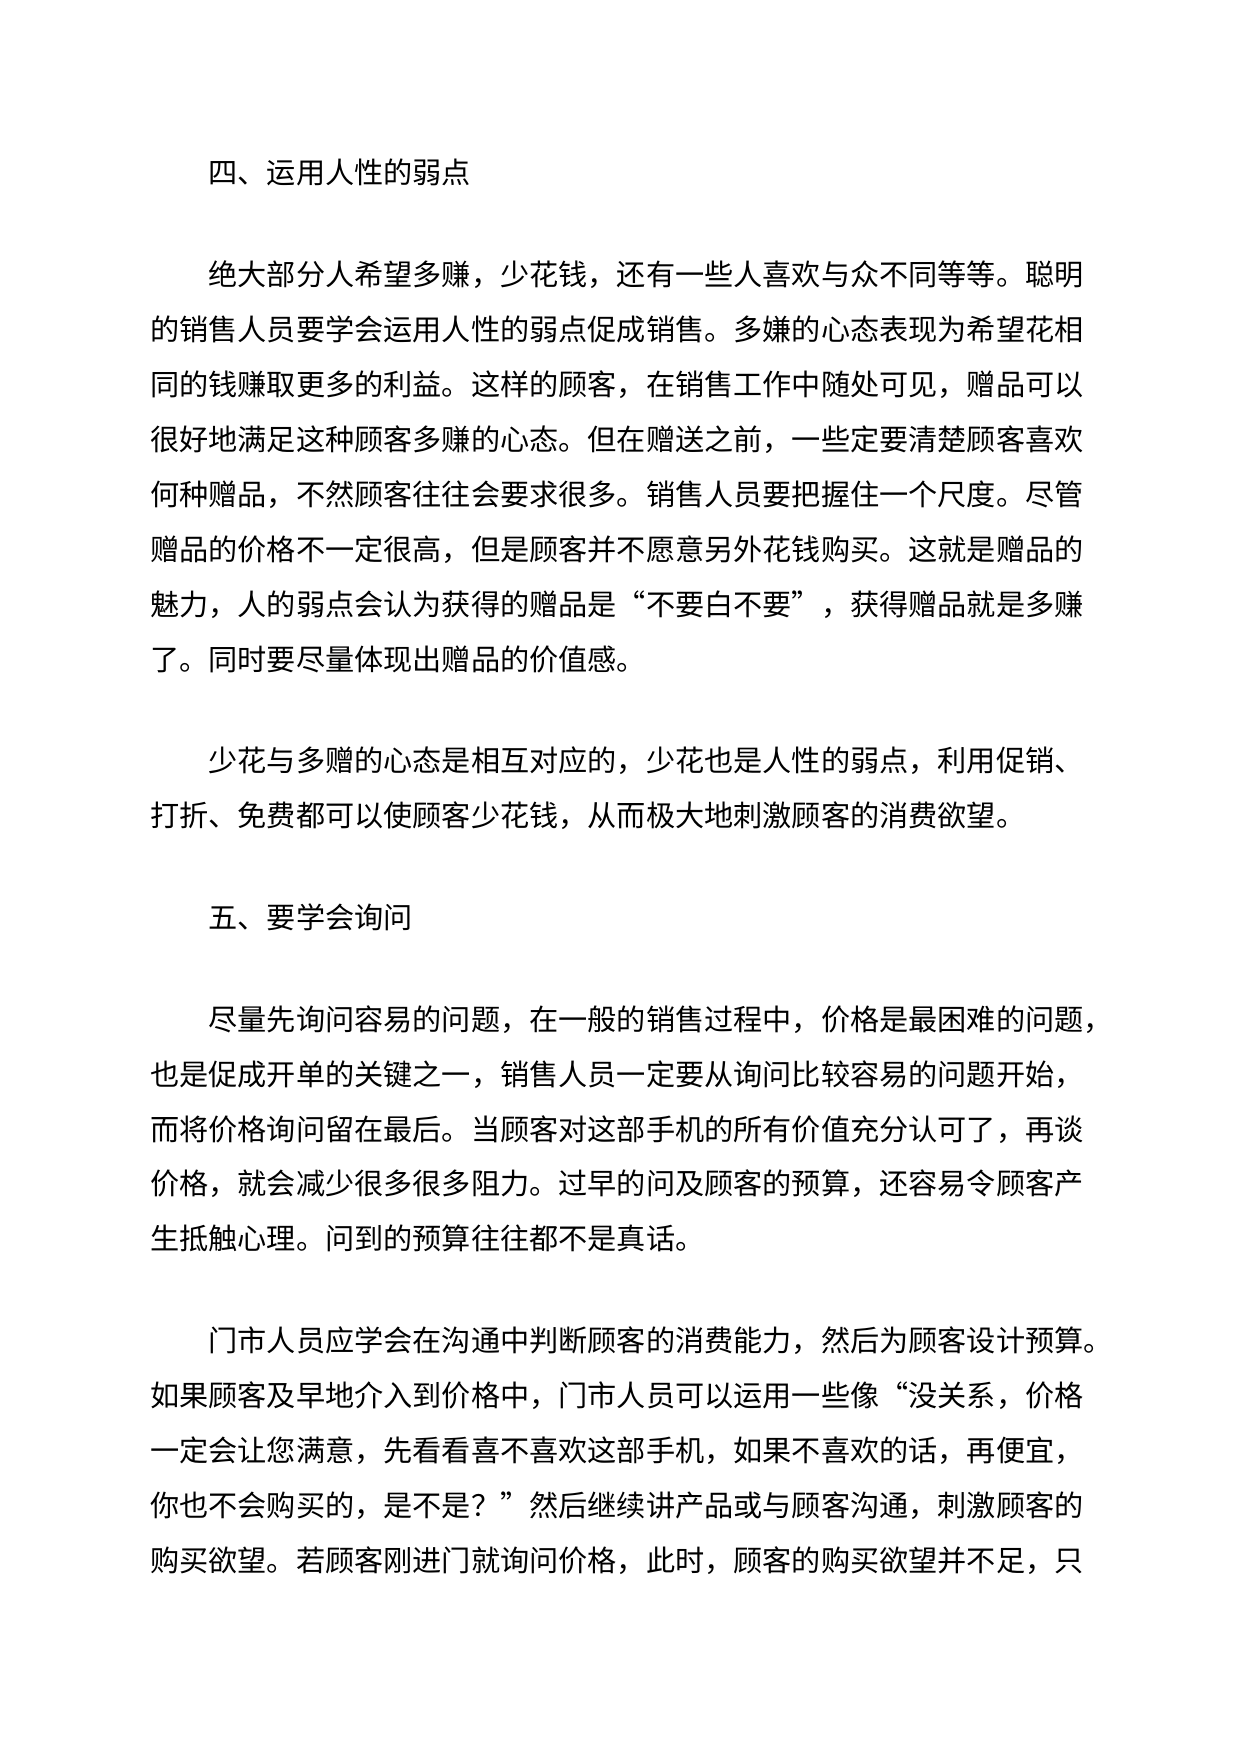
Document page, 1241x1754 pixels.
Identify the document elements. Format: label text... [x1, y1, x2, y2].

text 绝大部分人希望多赚，少花钱，还有一些人喜欢与众不同等等。聪明的销售人员要学会运用人性的弱点促成销售。多嫌的心态表现为希望花相同的钱赚取更多的利益。这样的顾客，在销售工作中随处可见，赠品可以很好地满足这种顾客多赚的心态。但在赠送之前，一些定要清楚顾客喜欢何种赠品，不然顾客往往会要求很多。销售人员要把握住一个尺度。尽管赠品的价格不一定很高，但是顾客并不愿意另外花钱购买。这就是赠品的魅力，人的弱点会认为获得的赠品是“不要白不要”，获得赠品就是多赚了。同时要尽量体现出赠品的价值感。 [150, 252, 1090, 678]
text 四、运用人性的弱点 [150, 150, 1090, 192]
text 五、要学会询问 [150, 894, 1090, 937]
text 少花与多赠的心态是相互对应的，少花也是人性的弱点，利用促销、打折、免费都可以使顾客少花钱，从而极大地刺激顾客的消费欲望。 [150, 738, 1090, 835]
text 尽量先询问容易的问题，在一般的销售过程中，价格是最困难的问题，也是促成开单的关键之一，销售人员一定要从询问比较容易的问题开始，而将价格询问留在最后。当顾客对这部手机的所有价值充分认可了，再谈价格，就会减少很多很多阻力。过早的问及顾客的预算，还容易令顾客产生抵触心理。问到的预算往往都不是真话。 [150, 996, 1090, 1258]
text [150, 1318, 1090, 1579]
